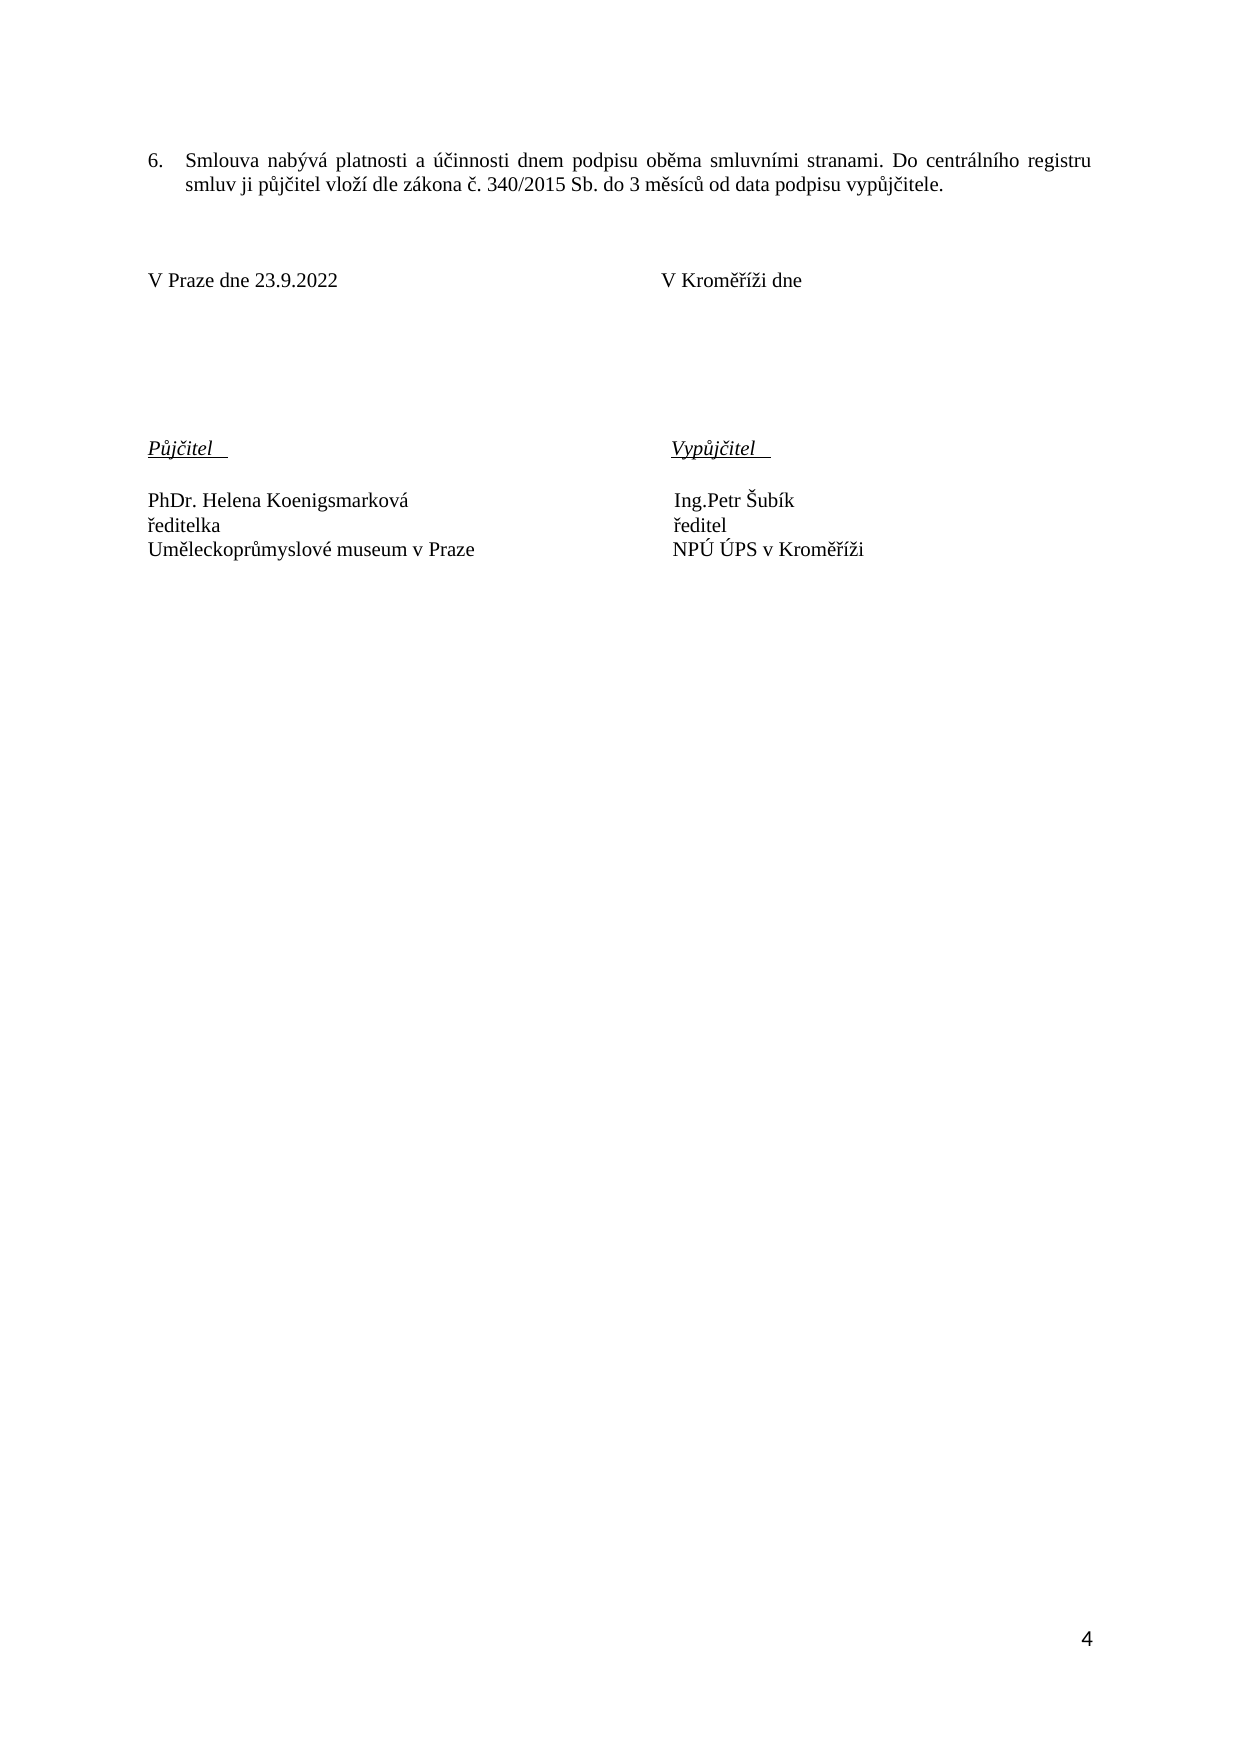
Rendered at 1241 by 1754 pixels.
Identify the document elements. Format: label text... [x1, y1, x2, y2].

list Smlouva nabývá platnosti a účinnosti dnem podpisu oběma smluvními stranami. Do centrálního registru smluv ji půjčitel vloží dle zákona č. 340/2015 Sb. do 3 měsíců od data podpisu vypůjčitele. [148, 148, 1093, 196]
text V Praze dne 23.9.2022 V Kroměříži dne [148, 268, 1093, 292]
text PhDr. Helena Koenigsmarková Ing.Petr Šubík [148, 488, 1093, 512]
text ředitelka ředitel [148, 512, 1093, 537]
text Půjčitel Vypůjčitel [148, 436, 1093, 460]
text Uměleckoprůmyslové museum v Praze NPÚ ÚPS v Kroměříži [148, 537, 1093, 561]
